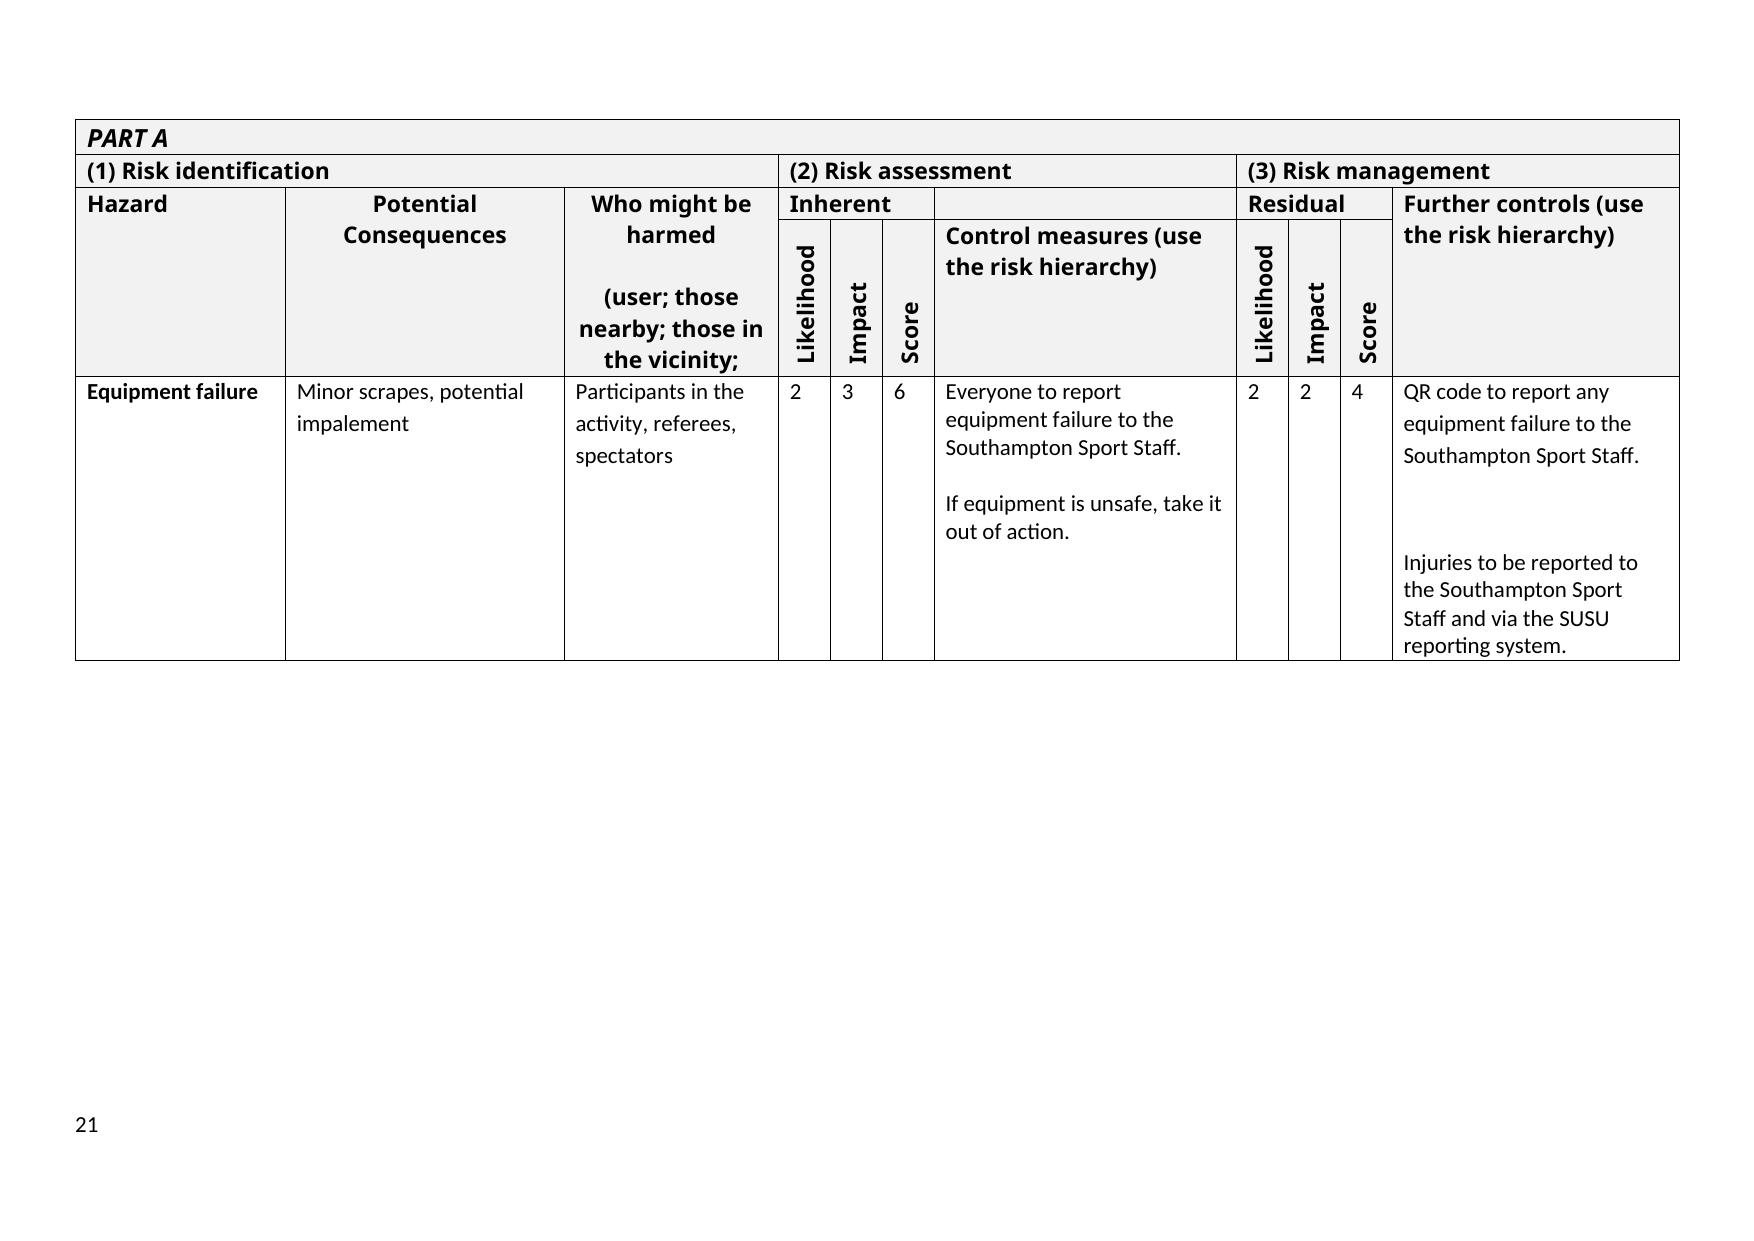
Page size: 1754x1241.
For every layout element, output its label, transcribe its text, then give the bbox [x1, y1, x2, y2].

table_cell (2) Risk assessment [779, 155, 1236, 187]
table_cell Equipment failure [76, 377, 285, 660]
table_cell Control measures (use the risk hierarchy) [935, 220, 1236, 376]
table_cell (1) Risk identification [76, 155, 778, 187]
table_cell Potential Consequences [286, 188, 564, 376]
table_cell Impact [831, 220, 882, 376]
table_cell Hazard [76, 188, 285, 376]
table_cell Score [1341, 220, 1392, 376]
table_cell Everyone to report equipment failure to the Southampton Sport Staff. If equipment is unsafe, take it out of action. [935, 377, 1236, 660]
table_cell Who might be harmed (user; those nearby; those in the vicinity; members of the public) [565, 188, 778, 376]
table_cell Inherent [779, 188, 934, 219]
table_cell 2 [1289, 377, 1340, 660]
table_cell QR code to report any equipment failure to the Southampton Sport Staff. Injuries to be reported to the Southampton Sport Staff and via the SUSU reporting system. [1393, 377, 1679, 660]
table_cell 2 [1237, 377, 1288, 660]
table_cell 2 [779, 377, 830, 660]
table_header PART A [76, 120, 1679, 154]
table_cell Residual [1237, 188, 1392, 219]
table_cell (3) Risk management [1237, 155, 1679, 187]
table_cell Likelihood [779, 220, 830, 376]
table_cell Impact [1289, 220, 1340, 376]
table_cell 3 [831, 377, 882, 660]
table_cell Further controls (use the risk hierarchy) [1393, 188, 1679, 376]
table_cell 6 [883, 377, 934, 660]
table_cell 4 [1341, 377, 1392, 660]
table_cell [935, 188, 1236, 219]
table_cell Participants in the activity, referees, spectators [565, 377, 778, 660]
table_cell Likelihood [1237, 220, 1288, 376]
table_cell Minor scrapes, potential impalement [286, 377, 564, 660]
table_cell Score [883, 220, 934, 376]
